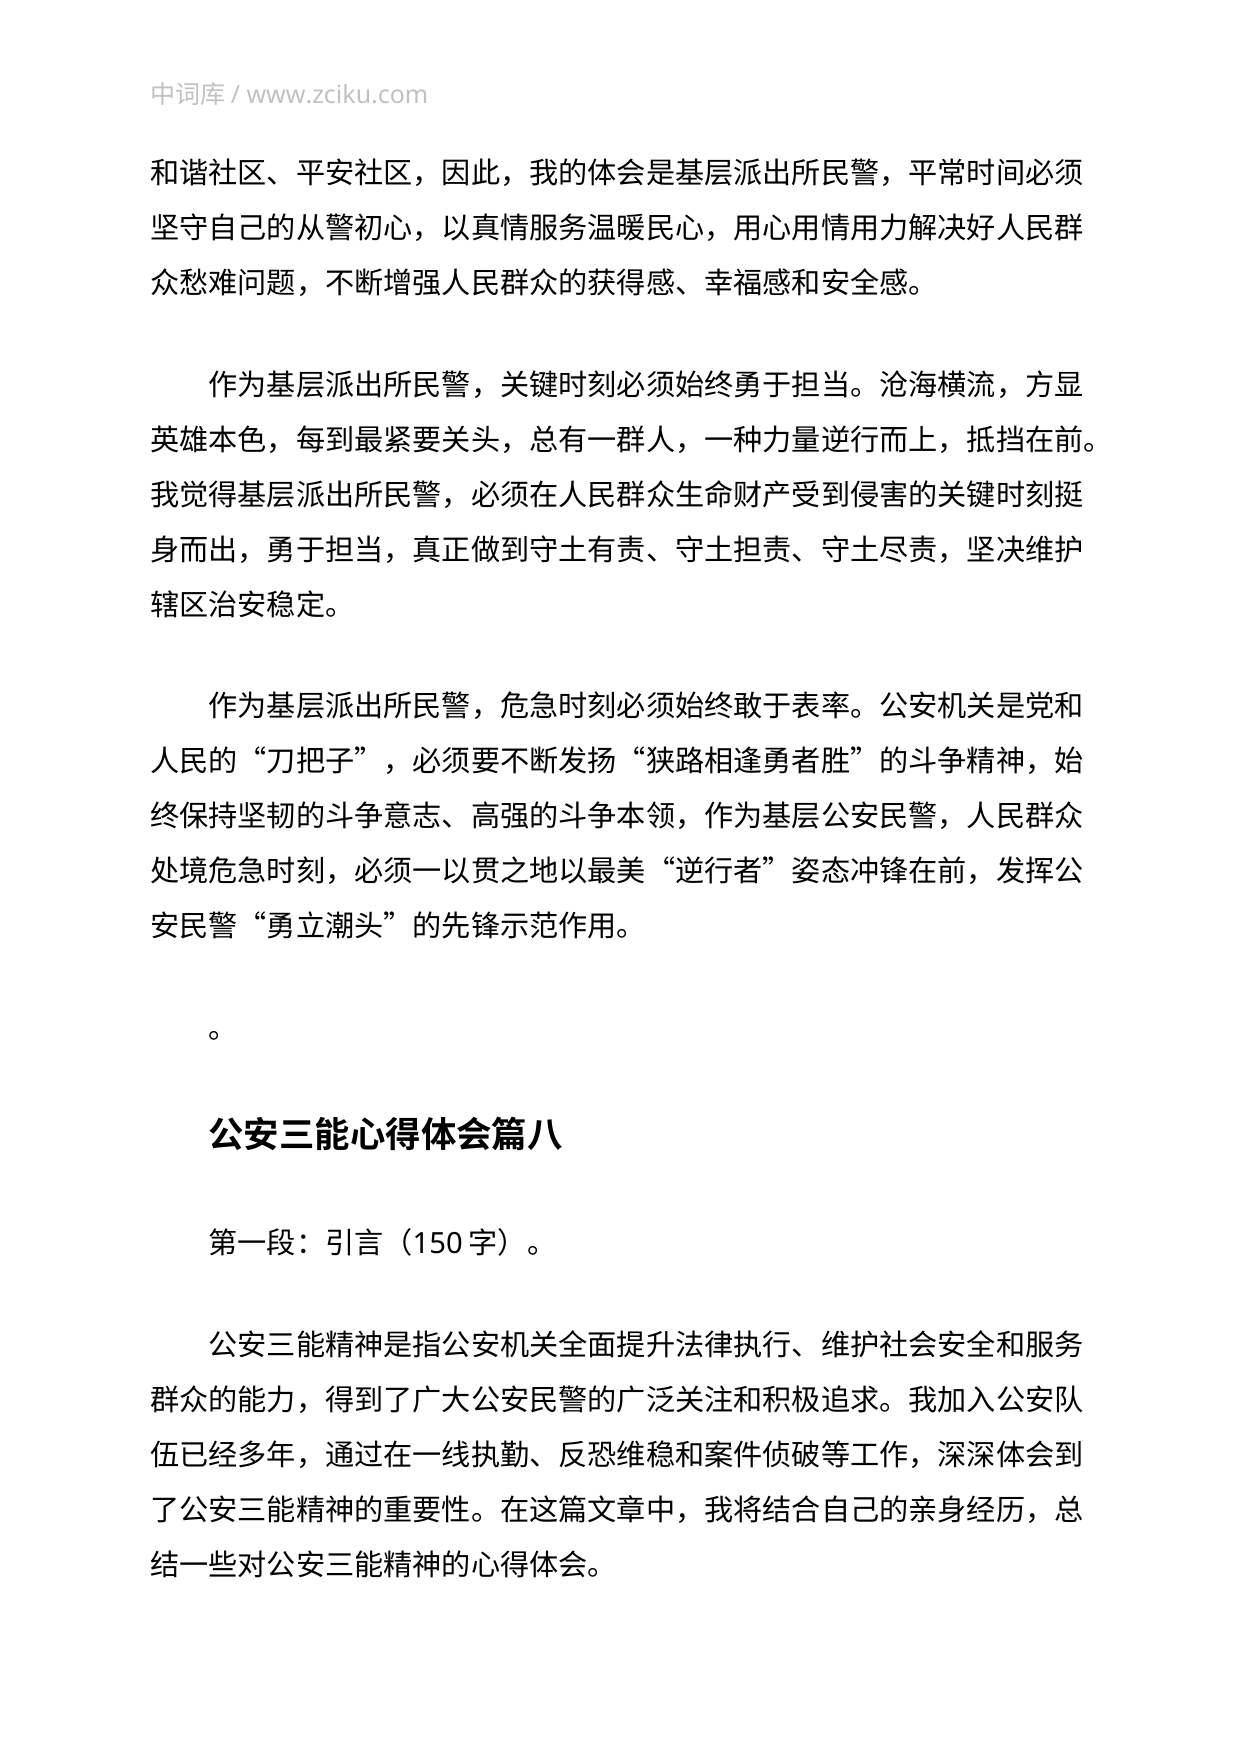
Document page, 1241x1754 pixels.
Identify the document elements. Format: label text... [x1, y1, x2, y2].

text 作为基层派出所民警，危急时刻必须始终敢于表率。公安机关是党和人民的“刀把子”，必须要不断发扬“狭路相逢勇者胜”的斗争精神，始终保持坚韧的斗争意志、高强的斗争本领，作为基层公安民警，人民群众处境危急时刻，必须一以贯之地以最美“逆行者”姿态冲锋在前，发挥公安民警“勇立潮头”的先锋示范作用。 [150, 683, 1090, 945]
text 公安三能精神是指公安机关全面提升法律执行、维护社会安全和服务群众的能力，得到了广大公安民警的广泛关注和积极追求。我加入公安队伍已经多年，通过在一线执勤、反恐维稳和案件侦破等工作，深深体会到了公安三能精神的重要性。在这篇文章中，我将结合自己的亲身经历，总结一些对公安三能精神的心得体会。 [150, 1321, 1090, 1583]
text 作为基层派出所民警，关键时刻必须始终勇于担当。沧海横流，方显英雄本色，每到最紧要关头，总有一群人，一种力量逆行而上，抵挡在前。我觉得基层派出所民警，必须在人民群众生命财产受到侵害的关键时刻挺身而出，勇于担当，真正做到守土有责、守土担责、守土尽责，坚决维护辖区治安稳定。 [150, 362, 1090, 623]
text 公安三能心得体会篇八 [150, 1106, 1090, 1157]
text 。 [150, 1004, 1090, 1047]
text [150, 150, 1090, 302]
text 第一段：引言（150字）。 [150, 1219, 1090, 1262]
